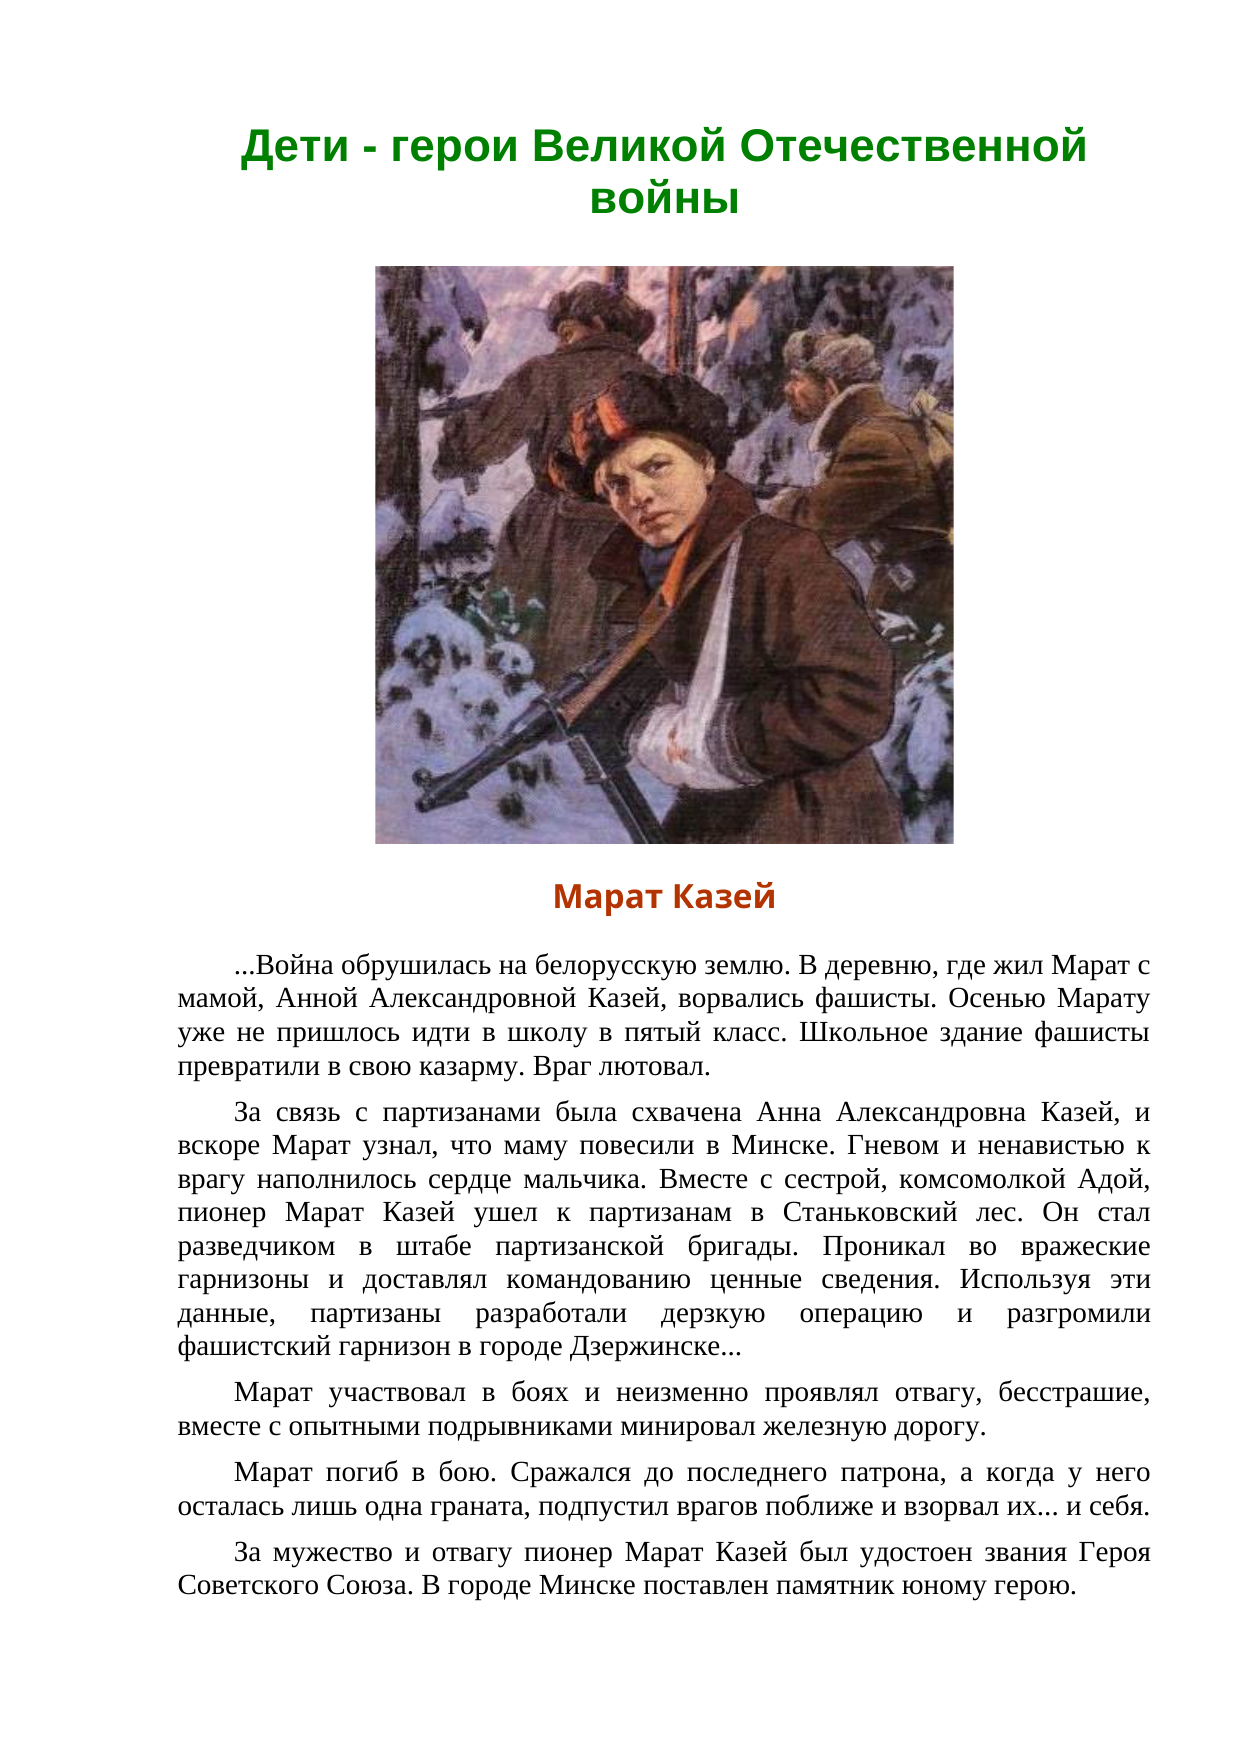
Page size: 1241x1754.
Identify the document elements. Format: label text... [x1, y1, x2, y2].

text Марат погиб в бою. Сражался до последнего патрона, а когда у него осталась лишь одна граната, подпустил врагов поближе и взорвал их... и себя. [177, 1454, 1152, 1521]
text Дети - герои Великой Отечественной войны [177, 118, 1152, 223]
text Марат Казей [177, 872, 1152, 918]
text ...Война обрушилась на белорусскую землю. В деревню, где жил Марат с мамой, Анной Александровной Казей, ворвались фашисты. Осенью Марату уже не пришлось идти в школу в пятый класс. Школьное здание фашисты превратили в свою казарму. Враг лютовал. [177, 947, 1152, 1081]
text Марат участвовал в боях и неизменно проявлял отвагу, бесстрашие, вместе с опытными подрывниками минировал железную дорогу. [177, 1374, 1152, 1442]
text За мужество и отвагу пионер Марат Казей был удостоен звания Героя Советского Союза. В городе Минске поставлен памятник юному герою. [177, 1534, 1152, 1601]
text За связь с партизанами была схвачена Анна Александровна Казей, и вскоре Марат узнал, что маму повесили в Минске. Гневом и ненавистью к врагу наполнилось сердце мальчика. Вместе с сестрой, комсомолкой Адой, пионер Марат Казей ушел к партизанам в Станьковский лес. Он стал разведчиком в штабе партизанской бригады. Проникал во вражеские гарнизоны и доставлял командованию ценные сведения. Используя эти данные, партизаны разработали дерзкую операцию и разгромили фашистский гарнизон в городе Дзержинске... [177, 1094, 1152, 1362]
picture [375, 266, 954, 844]
